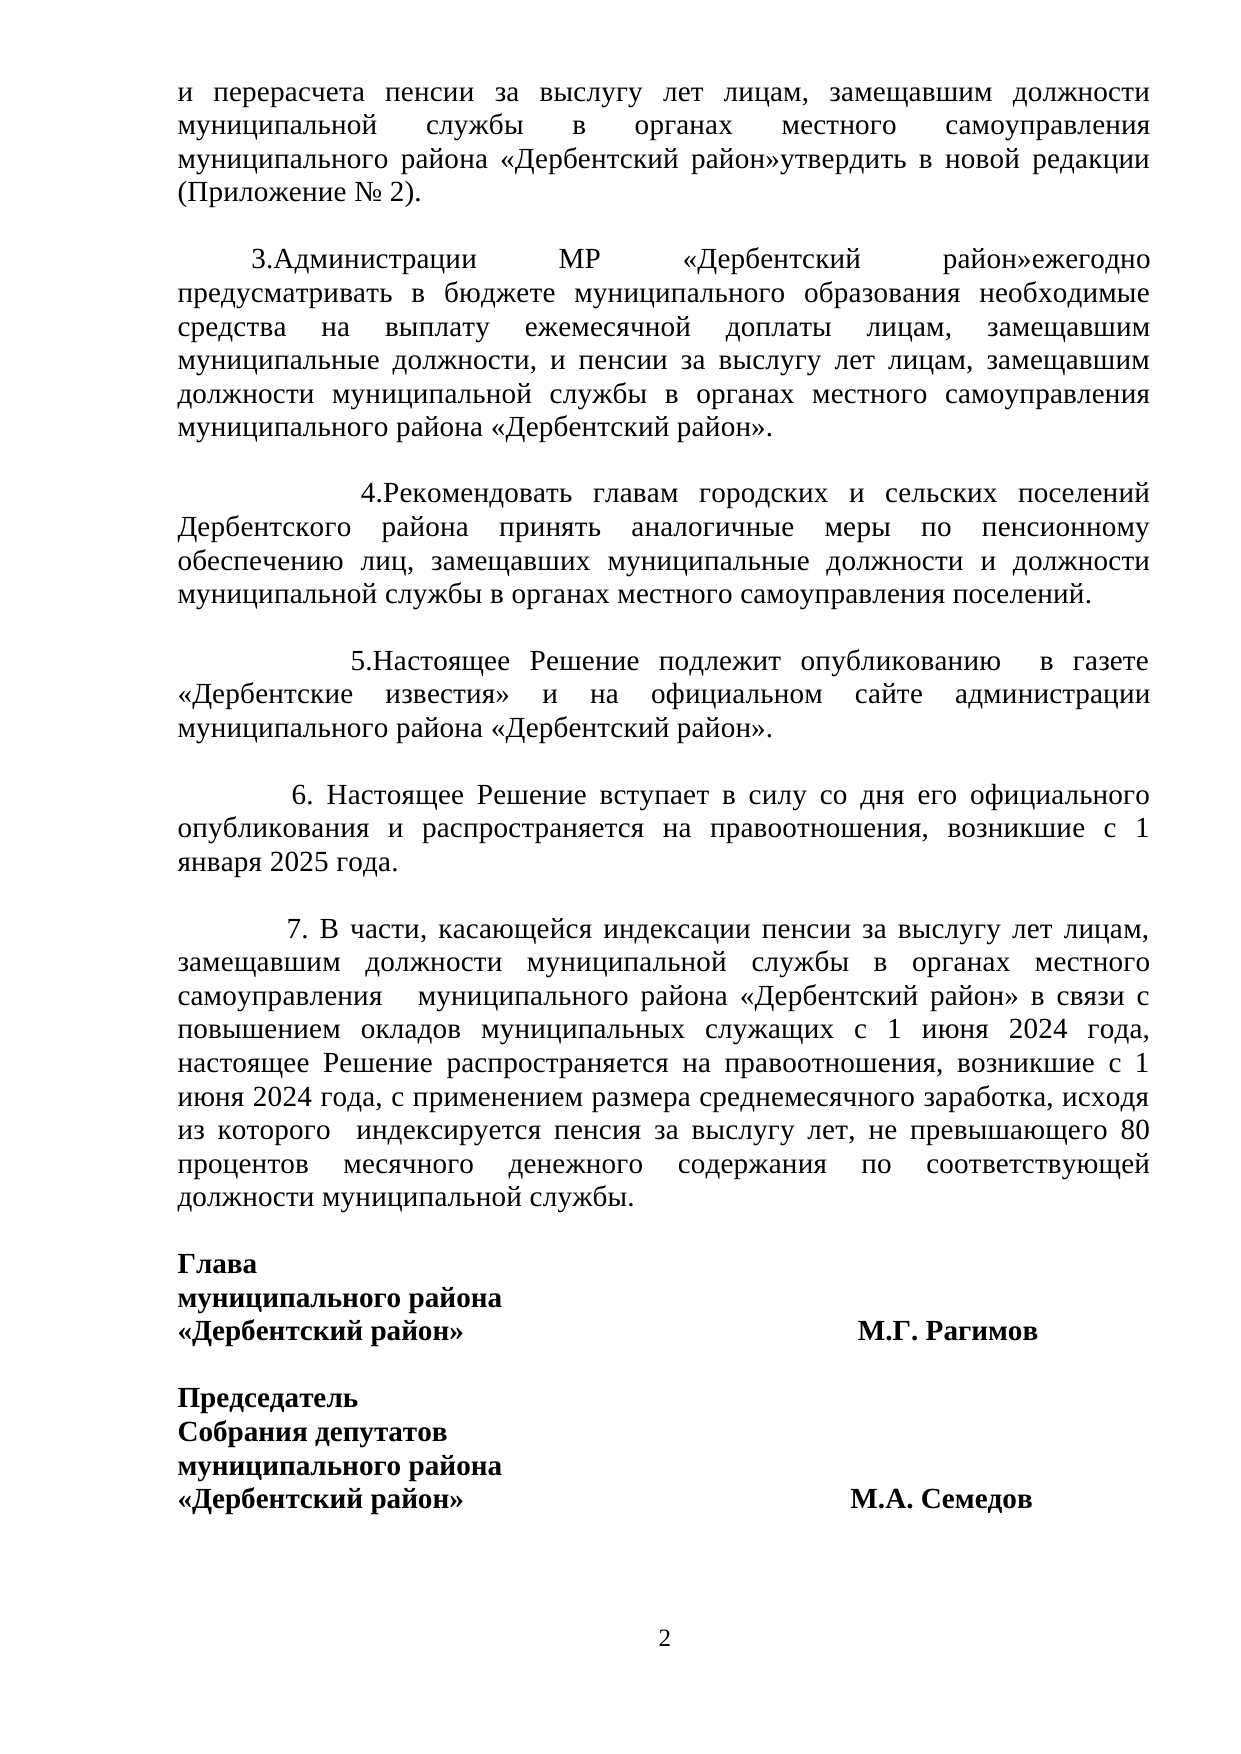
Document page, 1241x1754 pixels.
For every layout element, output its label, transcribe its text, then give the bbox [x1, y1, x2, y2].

text Собрания депутатов муниципального района «Дербентский район» М.А. Семедов [177, 1414, 1152, 1515]
text 5.Настоящее Решение подлежит опубликованию в газете «Дербентские известия» и на официальном сайте администрации муниципального района «Дербентский район». [177, 610, 1152, 743]
text Глава муниципального района «Дербентский район» М.Г. Рагимов [177, 1246, 1152, 1347]
text Председатель [177, 1381, 1152, 1414]
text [177, 74, 1152, 208]
text 3.Администрации МР «Дербентский район»ежегодно предусматривать в бюджете муниципального образования необходимые средства на выплату ежемесячной доплаты лицам, замещавшим муниципальные должности, и пенсии за выслугу лет лицам, замещавшим должности муниципальной службы в органах местного самоуправления муниципального района «Дербентский район». [177, 242, 1152, 443]
text 7. В части, касающейся индексации пенсии за выслугу лет лицам, замещавшим должности муниципальной службы в органах местного самоуправления муниципального района «Дербентский район» в связи с повышением окладов муниципальных служащих с 1 июня 2024 года, настоящее Решение распространяется на правоотношения, возникшие с 1 июня 2024 года, с применением размера среднемесячного заработка, исходя из которого индексируется пенсия за выслугу лет, не превышающего 80 процентов месячного денежного содержания по соответствующей должности муниципальной службы. [177, 911, 1152, 1213]
text 6. Настоящее Решение вступает в силу со дня его официального опубликования и распространяется на правоотношения, возникшие с 1 января 2025 года. [177, 777, 1152, 877]
text 4.Рекомендовать главам городских и сельских поселений Дербентского района принять аналогичные меры по пенсионному обеспечению лиц, замещавших муниципальные должности и должности муниципальной службы в органах местного самоуправления поселений. [177, 443, 1152, 610]
